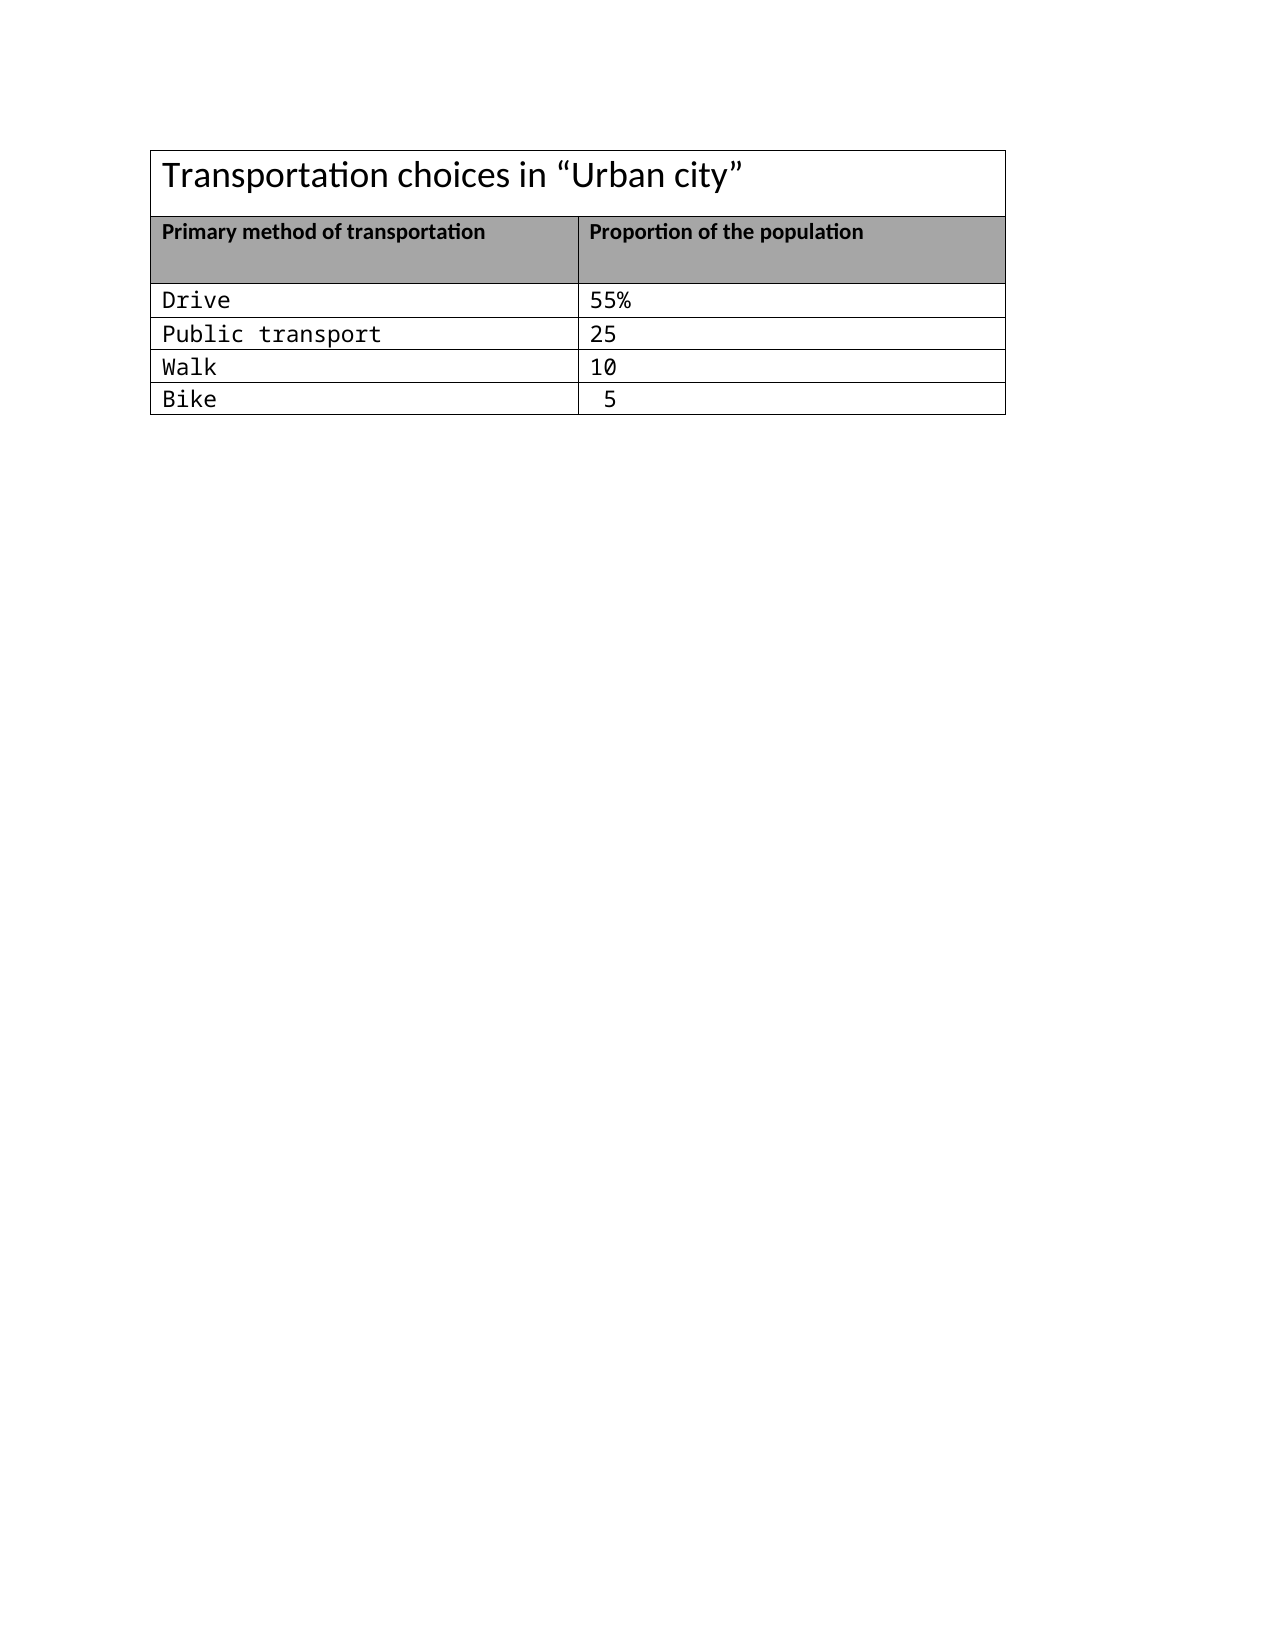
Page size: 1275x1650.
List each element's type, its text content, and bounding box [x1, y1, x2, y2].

table_cell Primary method of transportation [151, 217, 578, 283]
table_cell 25 [579, 318, 1005, 349]
table_cell 10 [579, 350, 1005, 382]
table_cell Public transport [151, 318, 578, 349]
table_cell 5 [579, 383, 1005, 414]
table_cell 55% [579, 284, 1005, 317]
table_cell Walk [151, 350, 578, 382]
table_cell Proportion of the population [579, 217, 1005, 283]
table_cell Bike [151, 383, 578, 414]
table_cell Drive [151, 284, 578, 317]
table_header Transportation choices in “Urban city” [151, 151, 1005, 216]
